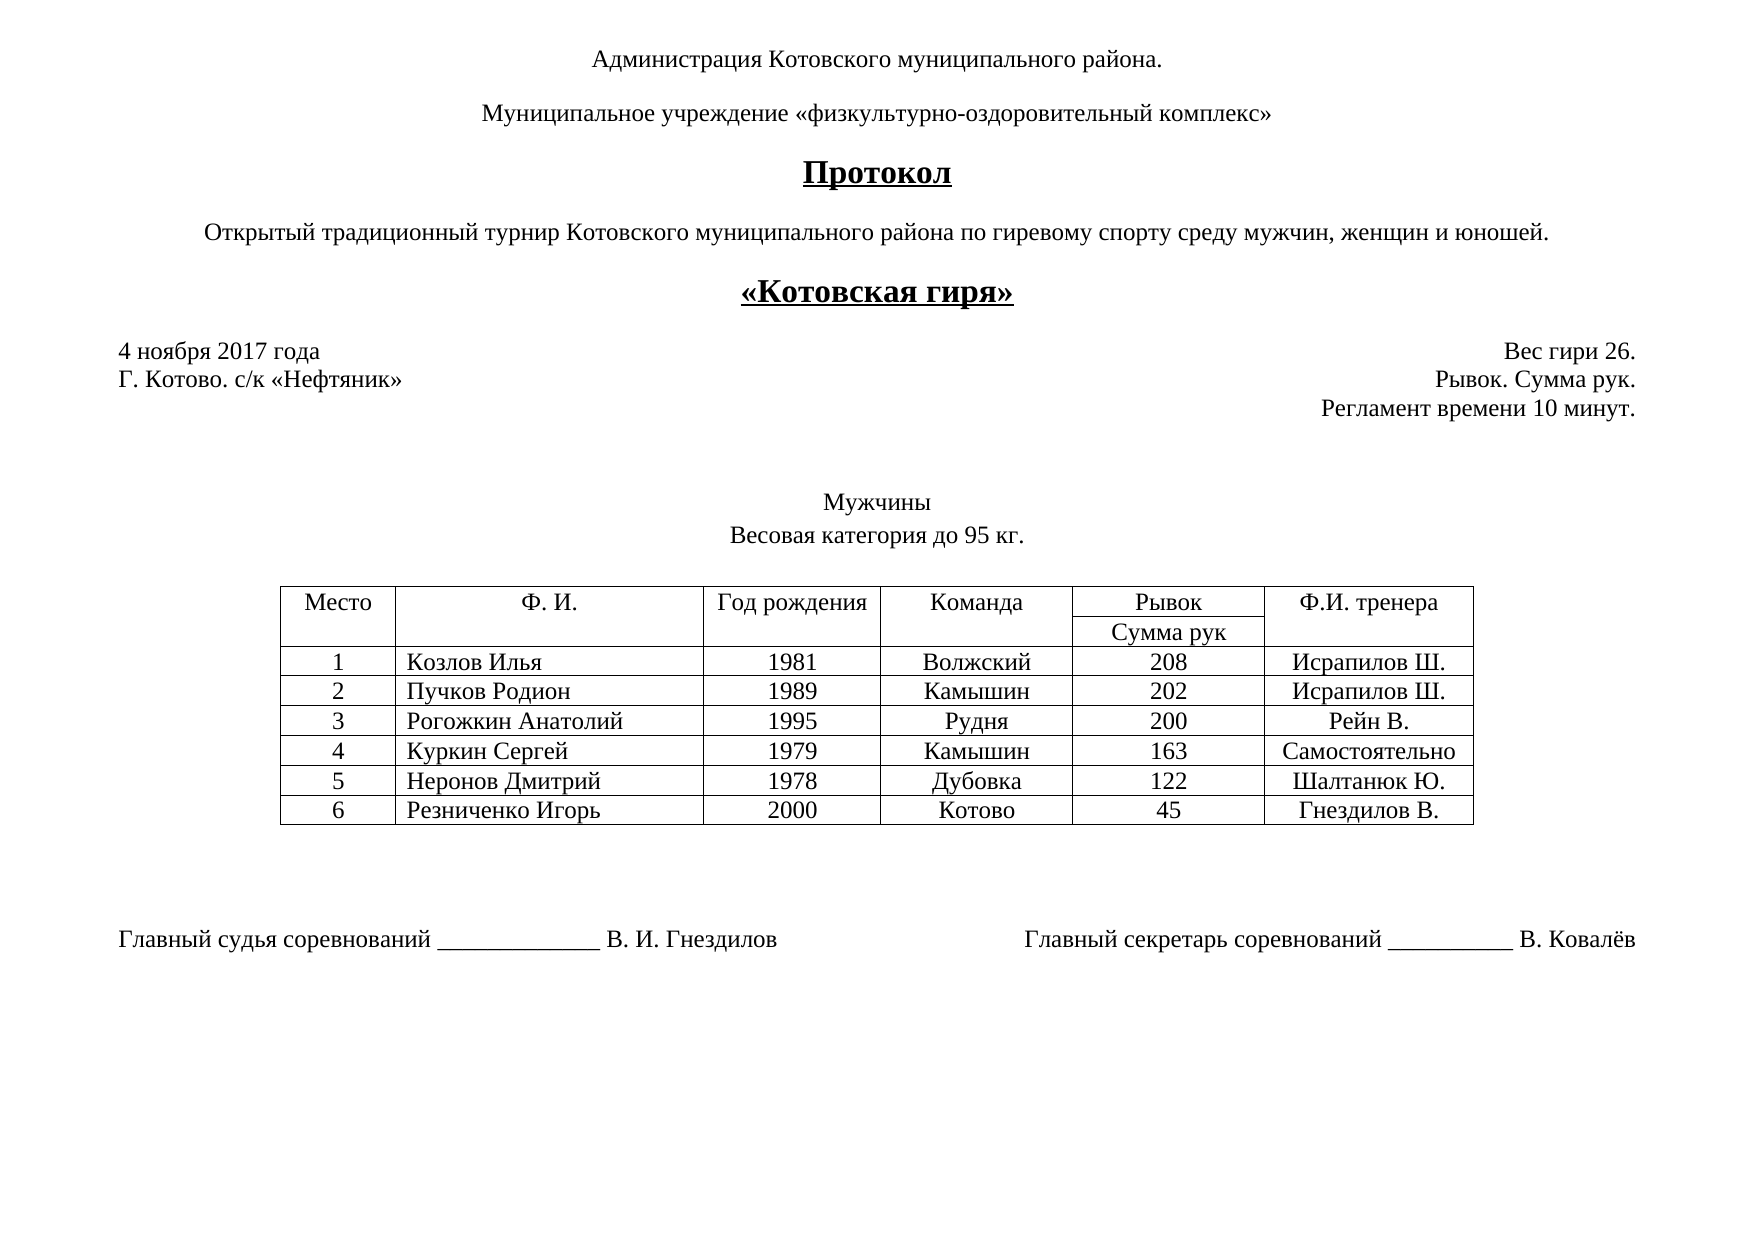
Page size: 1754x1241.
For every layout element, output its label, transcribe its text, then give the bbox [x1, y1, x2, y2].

table_cell Неронов Дмитрий [396, 766, 703, 794]
table_header Главный секретарь соревнований __________ В. Ковалёв [877, 924, 1647, 953]
table_header 4 ноября 2017 года Г. Котово. с/к «Нефтяник» [107, 336, 877, 422]
table_cell 1995 [704, 706, 880, 735]
table_cell Рогожкин Анатолий [396, 706, 703, 735]
table_header Год рождения [704, 587, 880, 646]
table_cell 163 [1073, 736, 1264, 765]
table_cell 1979 [704, 736, 880, 765]
table_cell Камышин [881, 736, 1072, 765]
table_cell Куркин Сергей [396, 736, 703, 765]
table_cell 4 [281, 736, 395, 765]
table_cell 45 [1073, 796, 1264, 824]
table_cell 202 [1073, 676, 1264, 705]
table_cell Пучков Родион [396, 676, 703, 705]
table_cell 1 [281, 647, 395, 675]
table_header Место [281, 587, 395, 646]
table_cell 2000 [704, 796, 880, 824]
table_header Главный судья соревнований _____________ В. И. Гнездилов [107, 924, 877, 953]
table_cell Дубовка [881, 766, 1072, 794]
table_cell Волжский [881, 647, 1072, 675]
text Открытый традиционный турнир Котовского муниципального района по гиревому спорту среду мужчин, женщин и юношей. [118, 217, 1636, 246]
table_cell 1989 [704, 676, 880, 705]
table_cell Котово [881, 796, 1072, 824]
text Муниципальное учреждение «физкультурно-оздоровительный комплекс» [118, 98, 1636, 127]
table_cell 2 [281, 676, 395, 705]
table_cell 6 [281, 796, 395, 824]
text Мужчины [118, 487, 1636, 516]
table_header Вес гири 26. Рывок. Сумма рук. Регламент времени 10 минут. [877, 336, 1647, 422]
table_cell Козлов Илья [396, 647, 703, 675]
table_cell Гнездилов В. [1265, 796, 1473, 824]
table_cell 3 [281, 706, 395, 735]
table_cell Шалтанюк Ю. [1265, 766, 1473, 794]
table_cell Сумма рук [1073, 617, 1264, 646]
table_cell 122 [1073, 766, 1264, 794]
text Весовая категория до 95 кг. [118, 520, 1636, 549]
table_cell 208 [1073, 647, 1264, 675]
table_cell Резниченко Игорь [396, 796, 703, 824]
table_header Команда [881, 587, 1072, 646]
table_header Ф.И. тренера [1265, 587, 1473, 646]
table_cell Исрапилов Ш. [1265, 676, 1473, 705]
text Администрация Котовского муниципального района. [118, 44, 1636, 73]
table_header Ф. И. [396, 587, 703, 646]
table_header Рывок [1073, 587, 1264, 616]
table_cell 1978 [704, 766, 880, 794]
text Протокол [118, 152, 1636, 190]
table_cell 5 [281, 766, 395, 794]
text «Котовская гиря» [118, 271, 1636, 309]
table_cell 200 [1073, 706, 1264, 735]
table_cell Исрапилов Ш. [1265, 647, 1473, 675]
table_cell Камышин [881, 676, 1072, 705]
table_cell Рудня [881, 706, 1072, 735]
table_cell Самостоятельно [1265, 736, 1473, 765]
table_cell 1981 [704, 647, 880, 675]
table_cell Рейн В. [1265, 706, 1473, 735]
